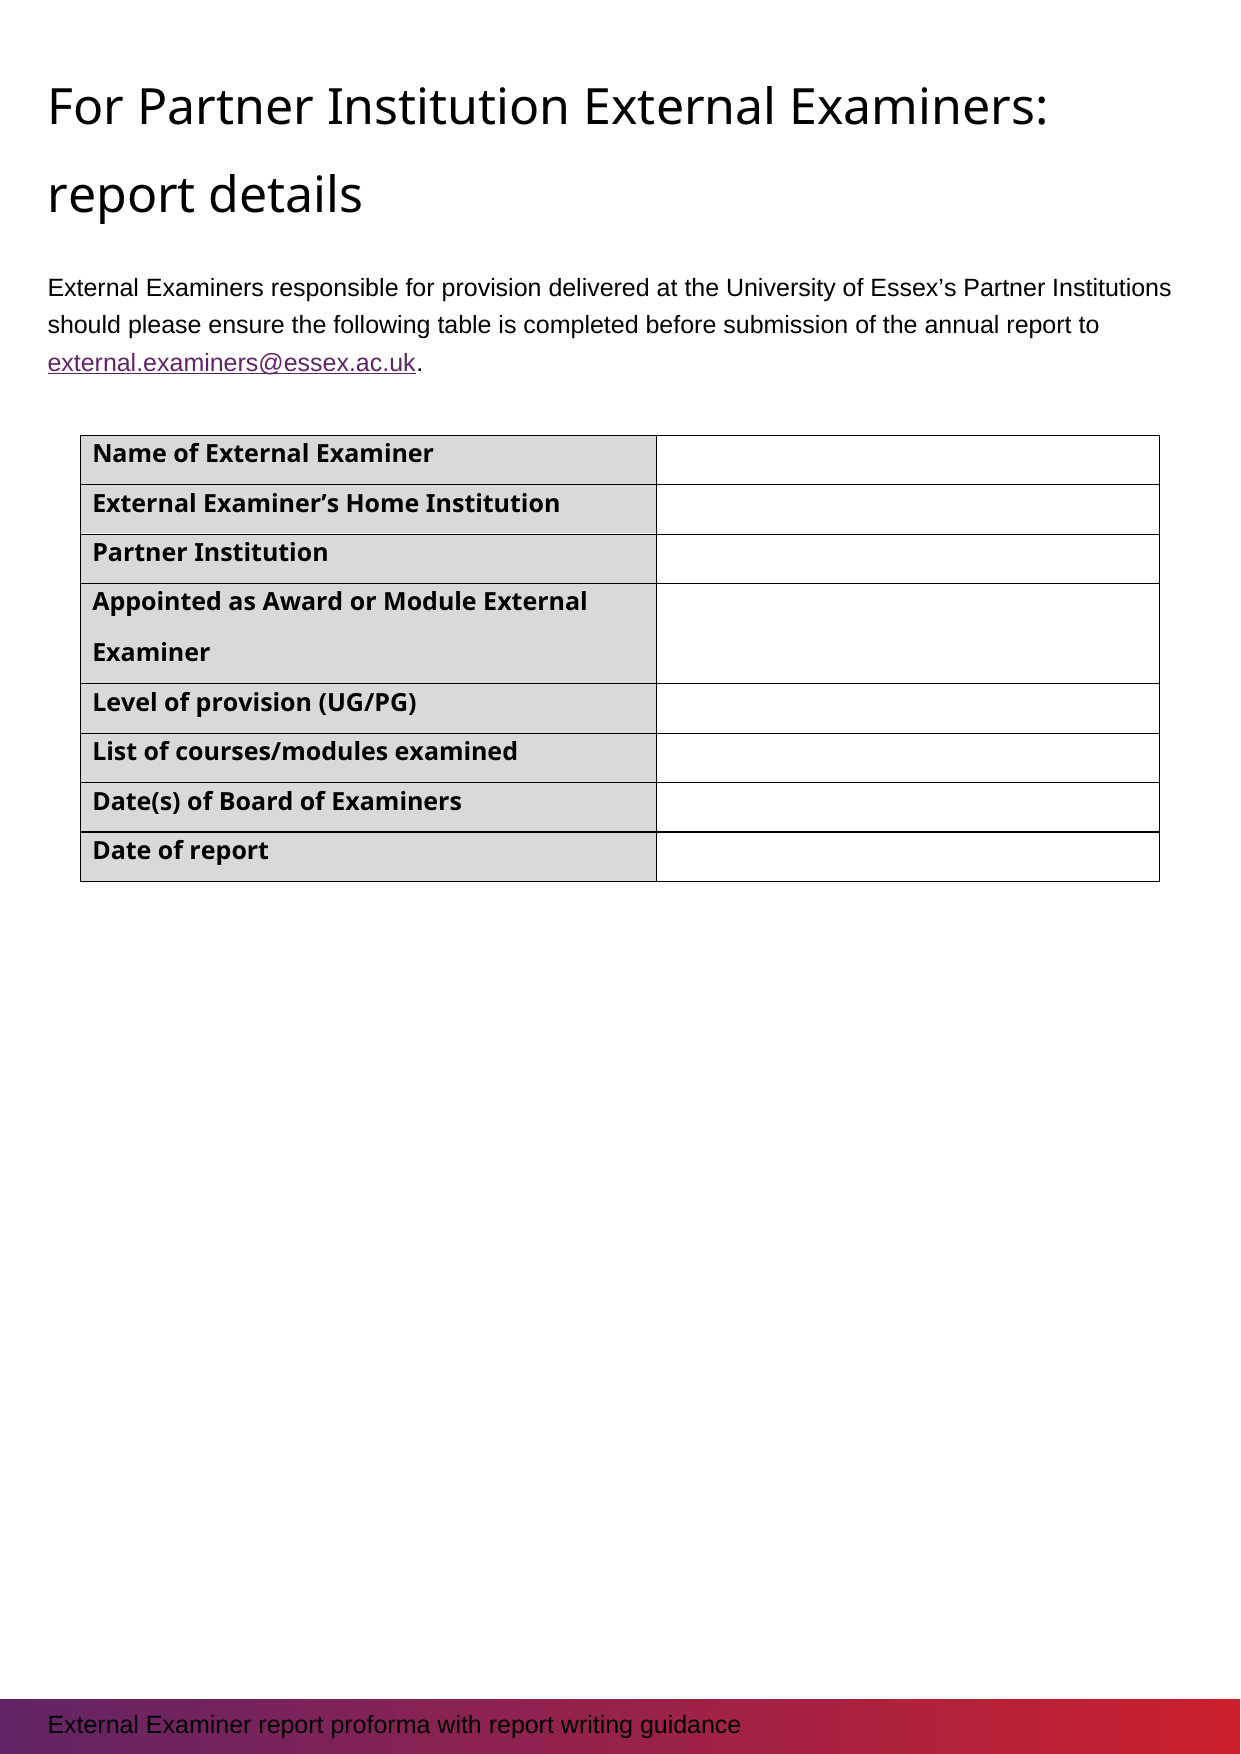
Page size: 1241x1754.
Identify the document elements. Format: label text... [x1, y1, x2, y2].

table_cell [657, 734, 1159, 782]
table_header Name of External Examiner [81, 436, 656, 484]
table_cell Level of provision (UG/PG) [81, 684, 656, 733]
table_cell [657, 783, 1159, 831]
table_cell [657, 535, 1159, 583]
table_cell Date(s) of Board of Examiners [81, 783, 656, 831]
table_cell Appointed as Award or Module External Examiner [81, 584, 656, 683]
table_cell [657, 485, 1159, 533]
table_cell [657, 684, 1159, 733]
table_header [657, 436, 1159, 484]
text External Examiners responsible for provision delivered at the University of Essex’s Partner Institutions should please ensure the following table is completed before submission of the annual report to external.examiners@essex.ac.uk. [47, 273, 1193, 376]
table_cell [657, 584, 1159, 683]
table_cell Date of report [81, 833, 656, 881]
table_cell List of courses/modules examined [81, 734, 656, 782]
subtitle For Partner Institution External Examiners: report details [47, 71, 1193, 227]
table_cell External Examiner’s Home Institution [81, 485, 656, 533]
table_cell [657, 833, 1159, 881]
table_cell Partner Institution [81, 535, 656, 583]
